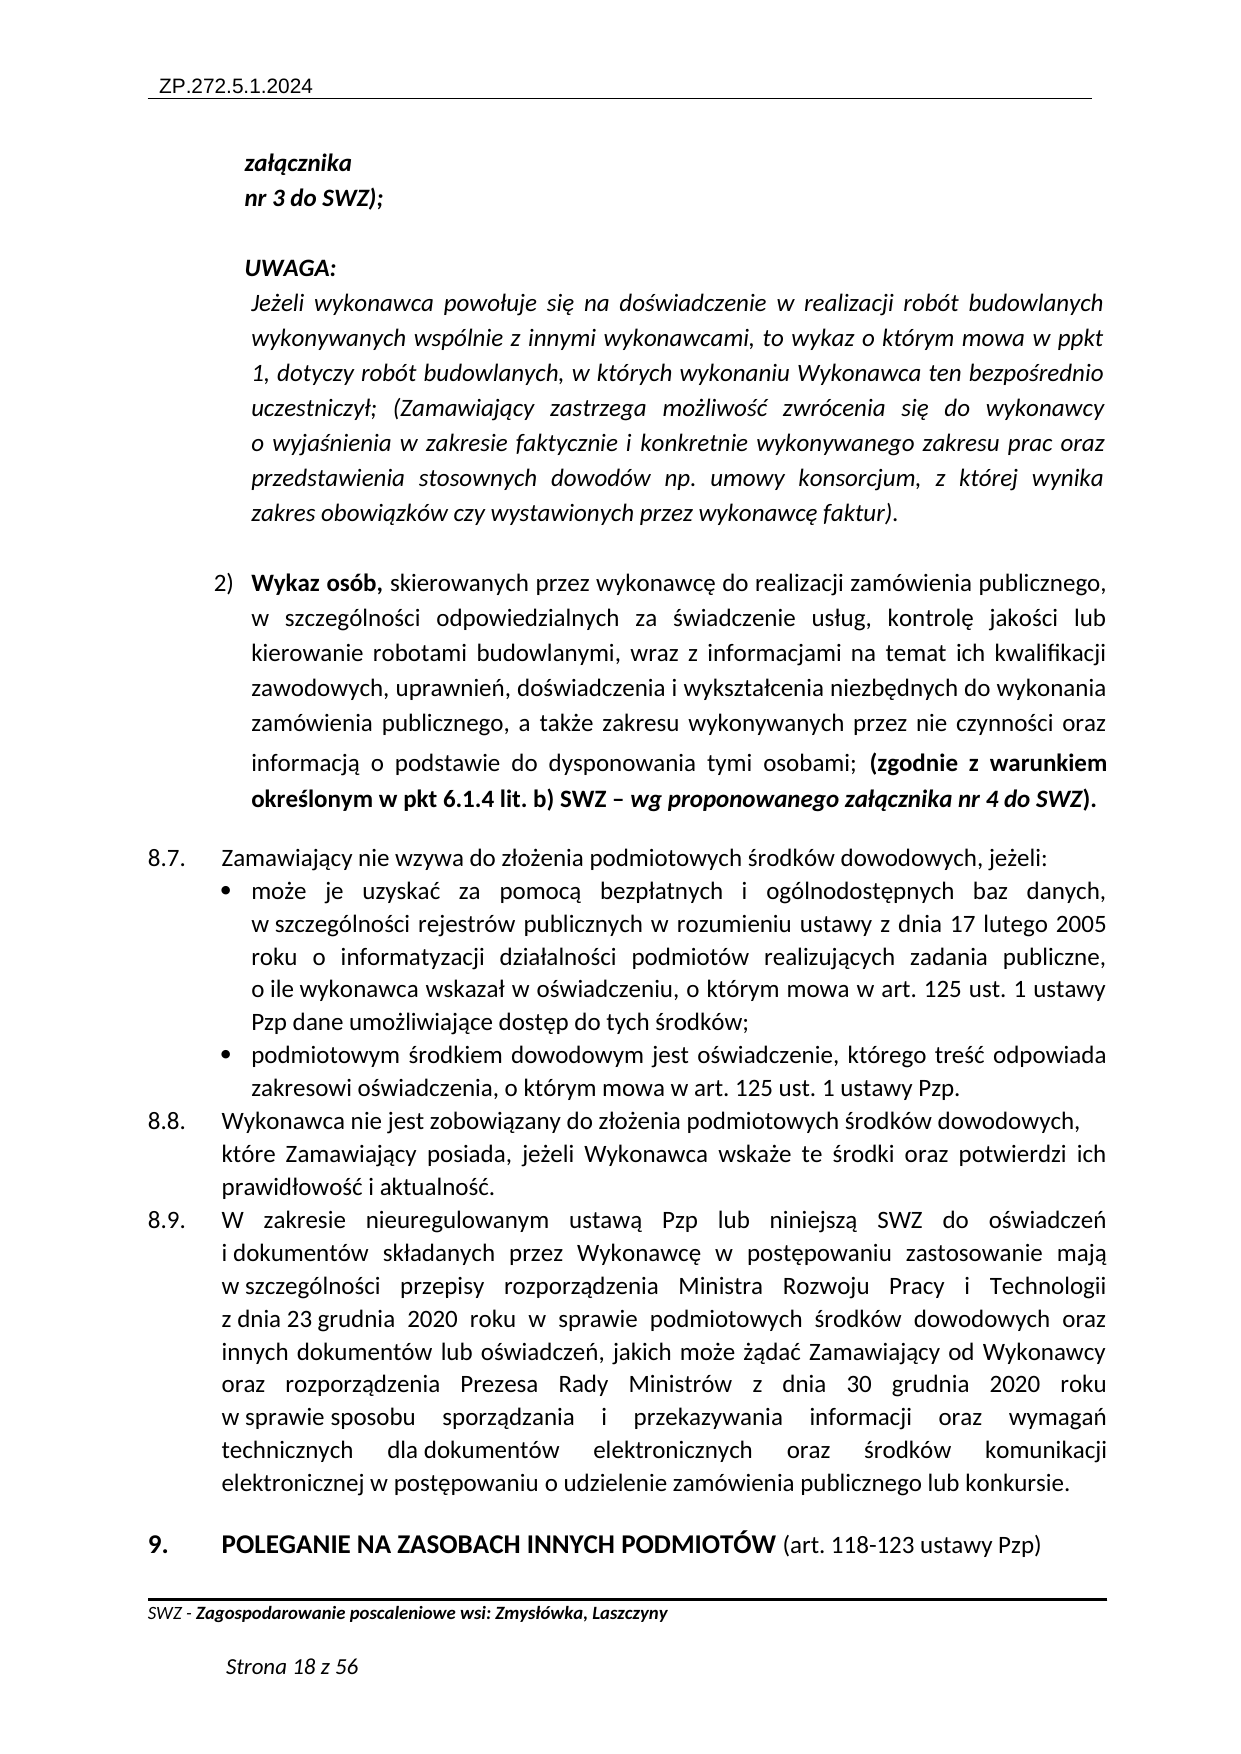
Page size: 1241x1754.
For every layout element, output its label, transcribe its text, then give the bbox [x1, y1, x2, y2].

list może je uzyskać za pomocą bezpłatnych i ogólnodostępnych baz danych, w szczególności rejestrów publicznych w rozumieniu ustawy z dnia 17 lutego 2005 roku o informatyzacji działalności podmiotów realizujących zadania publiczne, o ile wykonawca wskazał w oświadczeniu, o którym mowa w art. 125 ust. 1 ustawy Pzp dane umożliwiające dostęp do tych środków; [221, 875, 1107, 1037]
text Jeżeli wykonawca powołuje się na doświadczenie w realizacji robót budowlanych wykonywanych wspólnie z innymi wykonawcami, to wykaz o którym mowa w ppkt 1, dotyczy robót budowlanych, w których wykonaniu Wykonawca ten bezpośrednio uczestniczył; (Zamawiający zastrzega możliwość zwrócenia się do wykonawcy o wyjaśnienia w zakresie faktycznie i konkretnie wykonywanego zakresu prac oraz przedstawienia stosownych dowodów np. umowy konsorcjum, z której wynika zakres obowiązków czy wystawionych przez wykonawcę faktur). [251, 288, 1107, 528]
list Wykaz osób, skierowanych przez wykonawcę do realizacji zamówienia publicznego, w szczególności odpowiedzialnych za świadczenie usług, kontrolę jakości lub kierowanie robotami budowlanymi, wraz z informacjami na temat ich kwalifikacji zawodowych, uprawnień, doświadczenia i wykształcenia niezbędnych do wykonania zamówienia publicznego, a także zakresu wykonywanych przez nie czynności oraz informacją o podstawie do dysponowania tymi osobami; (zgodnie z warunkiem określonym w pkt 6.1.4 lit. b) SWZ – wg proponowanego załącznika nr 4 do SWZ). [213, 568, 1107, 814]
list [207, 148, 1107, 213]
list które Zamawiający posiada, jeżeli Wykonawca wskaże te środki oraz potwierdzi ich prawidłowość i aktualność. [221, 1138, 1107, 1202]
list Wykonawca nie jest zobowiązany do złożenia podmiotowych środków dowodowych, [148, 1105, 1107, 1136]
list podmiotowym środkiem dowodowym jest oświadczenie, którego treść odpowiada zakresowi oświadczenia, o którym mowa w art. 125 ust. 1 ustawy Pzp. [221, 1039, 1107, 1103]
list Zamawiający nie wzywa do złożenia podmiotowych środków dowodowych, jeżeli: [148, 842, 1107, 872]
text UWAGA: [244, 253, 1107, 283]
list POLEGANIE NA ZASOBACH INNYCH PODMIOTÓW (art. 118-123 ustawy Pzp) [148, 1528, 1107, 1561]
list W zakresie nieuregulowanym ustawą Pzp lub niniejszą SWZ do oświadczeń i dokumentów składanych przez Wykonawcę w postępowaniu zastosowanie mają w szczególności przepisy rozporządzenia Ministra Rozwoju Pracy i Technologii z dnia 23 grudnia 2020 roku w sprawie podmiotowych środków dowodowych oraz innych dokumentów lub oświadczeń, jakich może żądać Zamawiający od Wykonawcy oraz rozporządzenia Prezesa Rady Ministrów z dnia 30 grudnia 2020 roku w sprawie sposobu sporządzania i przekazywania informacji oraz wymagań technicznych dla dokumentów elektronicznych oraz środków komunikacji elektronicznej w postępowaniu o udzielenie zamówienia publicznego lub konkursie. [148, 1204, 1107, 1498]
